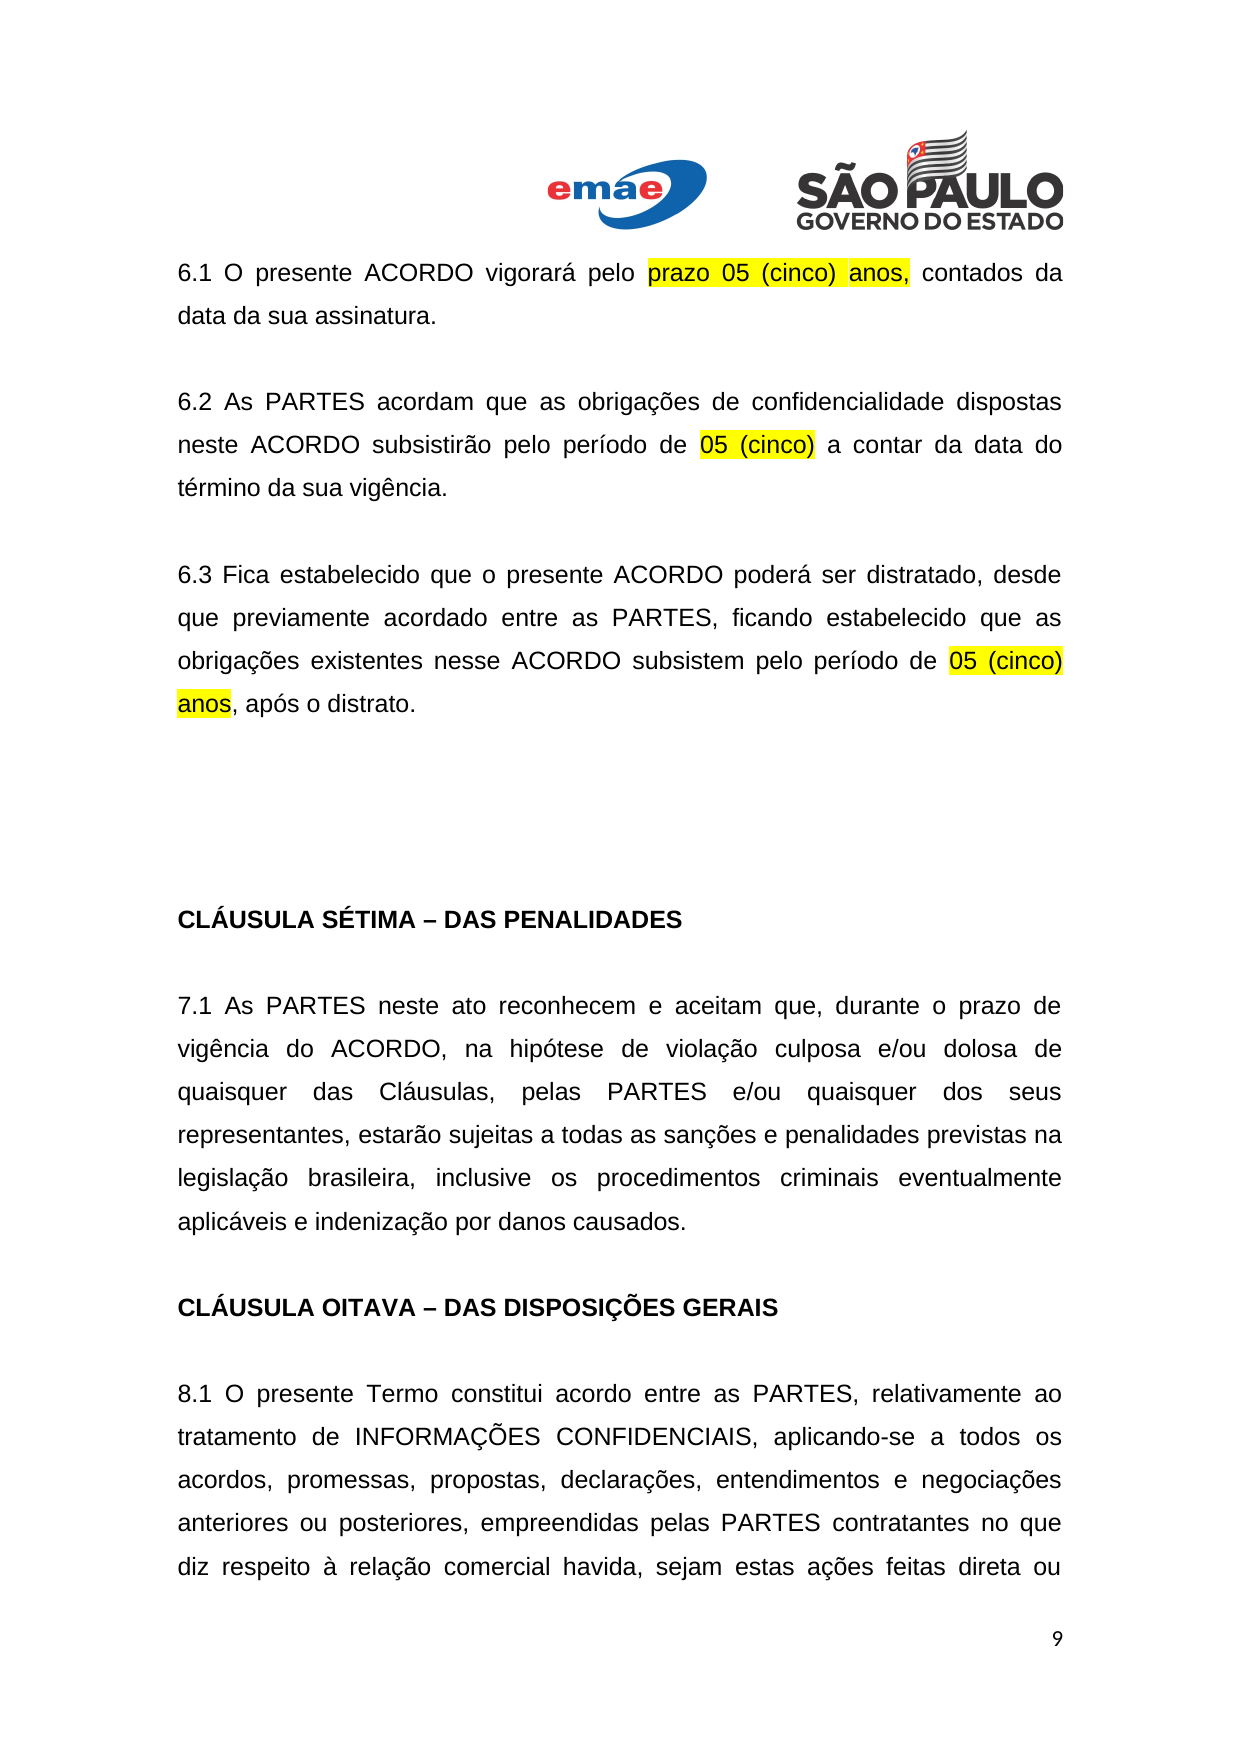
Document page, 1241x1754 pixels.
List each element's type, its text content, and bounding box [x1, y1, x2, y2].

text 6.1 O presente ACORDO vigorará pelo prazo 05 (cinco) anos, contados da data da sua assinatura. [177, 258, 1063, 330]
picture [547, 129, 1064, 230]
text CLÁUSULA SÉTIMA – DAS PENALIDADES [177, 905, 1063, 933]
text 6.3 Fica estabelecido que o presente ACORDO poderá ser distratado, desde que previamente acordado entre as PARTES, ficando estabelecido que as obrigações existentes nesse ACORDO subsistem pelo período de 05 (cinco) anos, após o distrato. [177, 560, 1063, 718]
text CLÁUSULA OITAVA – DAS DISPOSIÇÕES GERAIS [177, 1293, 1063, 1322]
text 6.2 As PARTES acordam que as obrigações de confidencialidade dispostas neste ACORDO subsistirão pelo período de 05 (cinco) a contar da data do término da sua vigência. [177, 387, 1063, 502]
text 7.1 As PARTES neste ato reconhecem e aceitam que, durante o prazo de vigência do ACORDO, na hipótese de violação culposa e/ou dolosa de quaisquer das Cláusulas, pelas PARTES e/ou quaisquer dos seus representantes, estarão sujeitas a todas as sanções e penalidades previstas na legislação brasileira, inclusive os procedimentos criminais eventualmente aplicáveis e indenização por danos causados. [177, 991, 1063, 1235]
